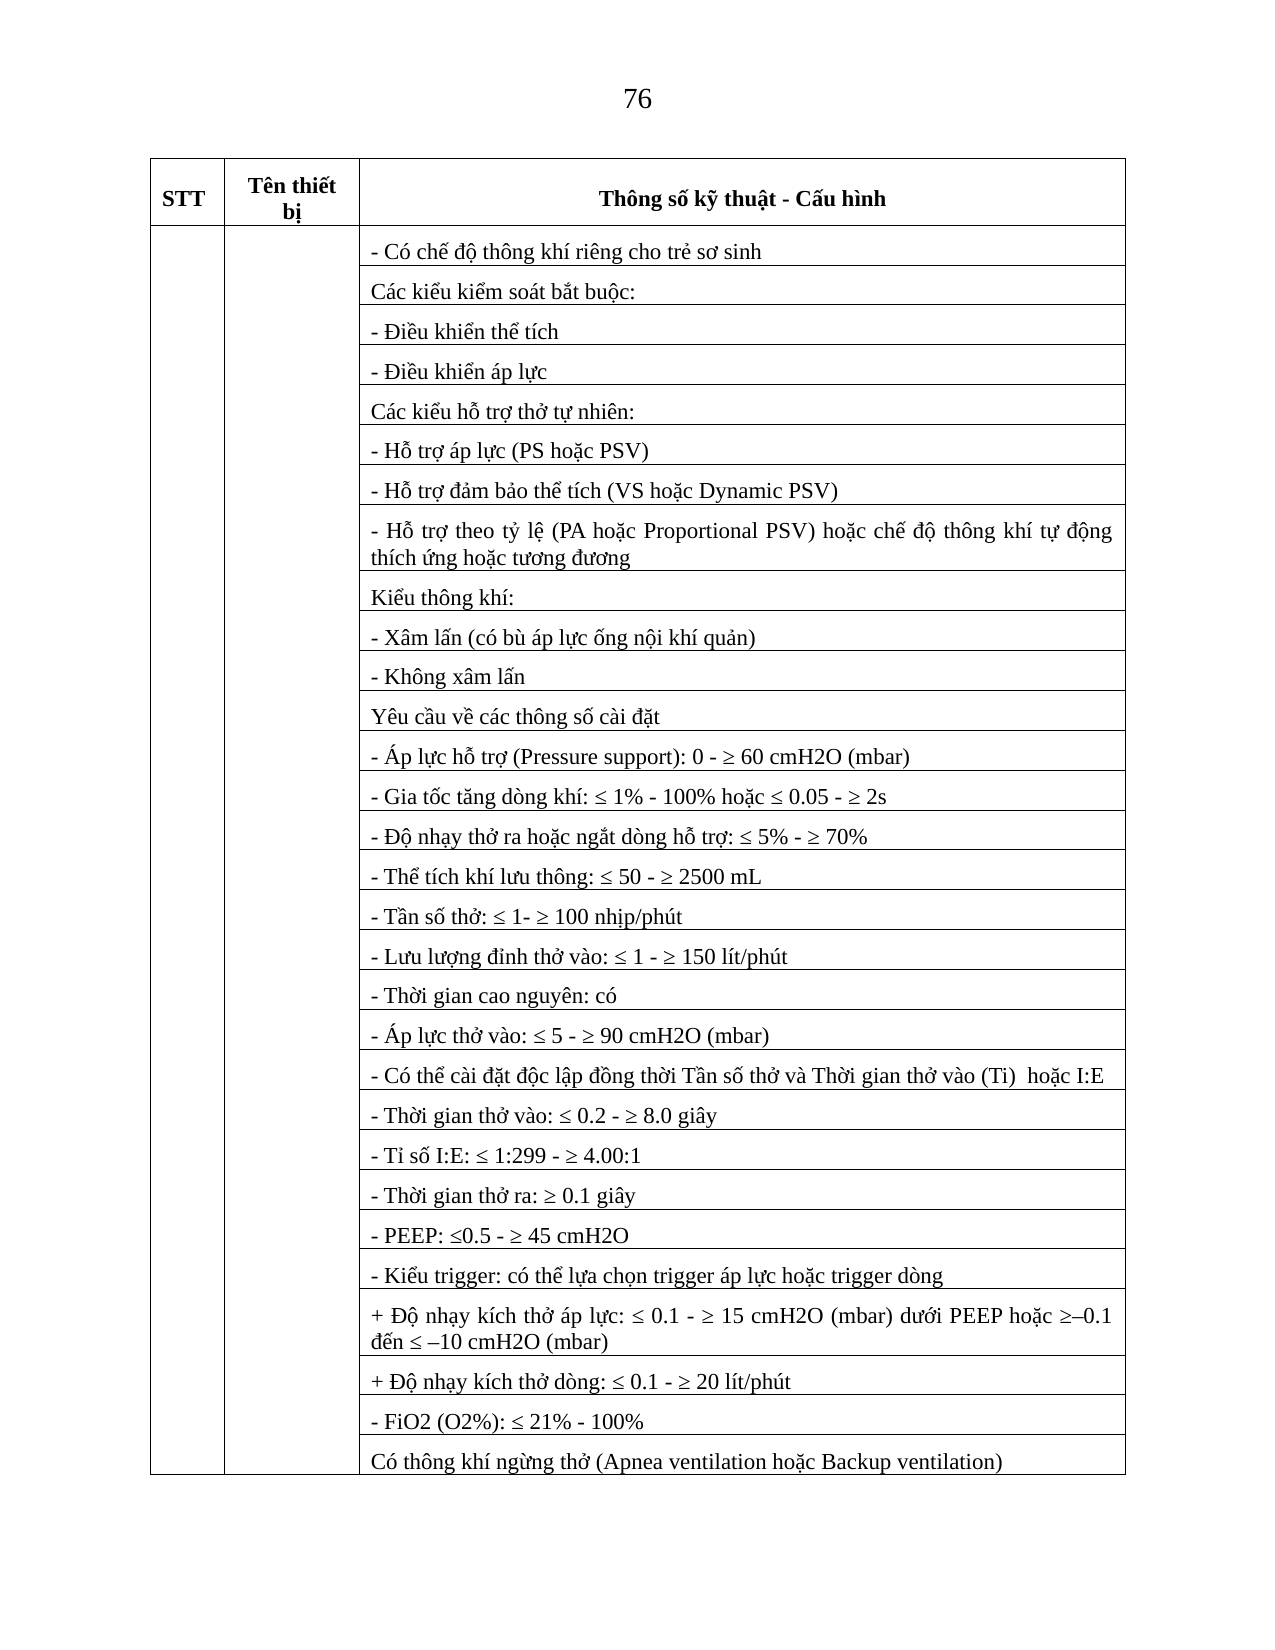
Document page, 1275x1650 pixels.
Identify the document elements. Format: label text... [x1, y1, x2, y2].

table_header Tên thiết bị [225, 159, 359, 224]
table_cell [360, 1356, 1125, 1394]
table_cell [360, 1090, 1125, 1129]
table_header Thông số kỹ thuật - Cấu hình [360, 159, 1125, 224]
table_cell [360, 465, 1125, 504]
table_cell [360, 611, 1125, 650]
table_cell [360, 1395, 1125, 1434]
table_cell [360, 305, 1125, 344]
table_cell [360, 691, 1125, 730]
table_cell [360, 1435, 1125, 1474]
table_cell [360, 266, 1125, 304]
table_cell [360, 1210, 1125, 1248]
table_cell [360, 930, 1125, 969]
table_header STT [151, 159, 224, 224]
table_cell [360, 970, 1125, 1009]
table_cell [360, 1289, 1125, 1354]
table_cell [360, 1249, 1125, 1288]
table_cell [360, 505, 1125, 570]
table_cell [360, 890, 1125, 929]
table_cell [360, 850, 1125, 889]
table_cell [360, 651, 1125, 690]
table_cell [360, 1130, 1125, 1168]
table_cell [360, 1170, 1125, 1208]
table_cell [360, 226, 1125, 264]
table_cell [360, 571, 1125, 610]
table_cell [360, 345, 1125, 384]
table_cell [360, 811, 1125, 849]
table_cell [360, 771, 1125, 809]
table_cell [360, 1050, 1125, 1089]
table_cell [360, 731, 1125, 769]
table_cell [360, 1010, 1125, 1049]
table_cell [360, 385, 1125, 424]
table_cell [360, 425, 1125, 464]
